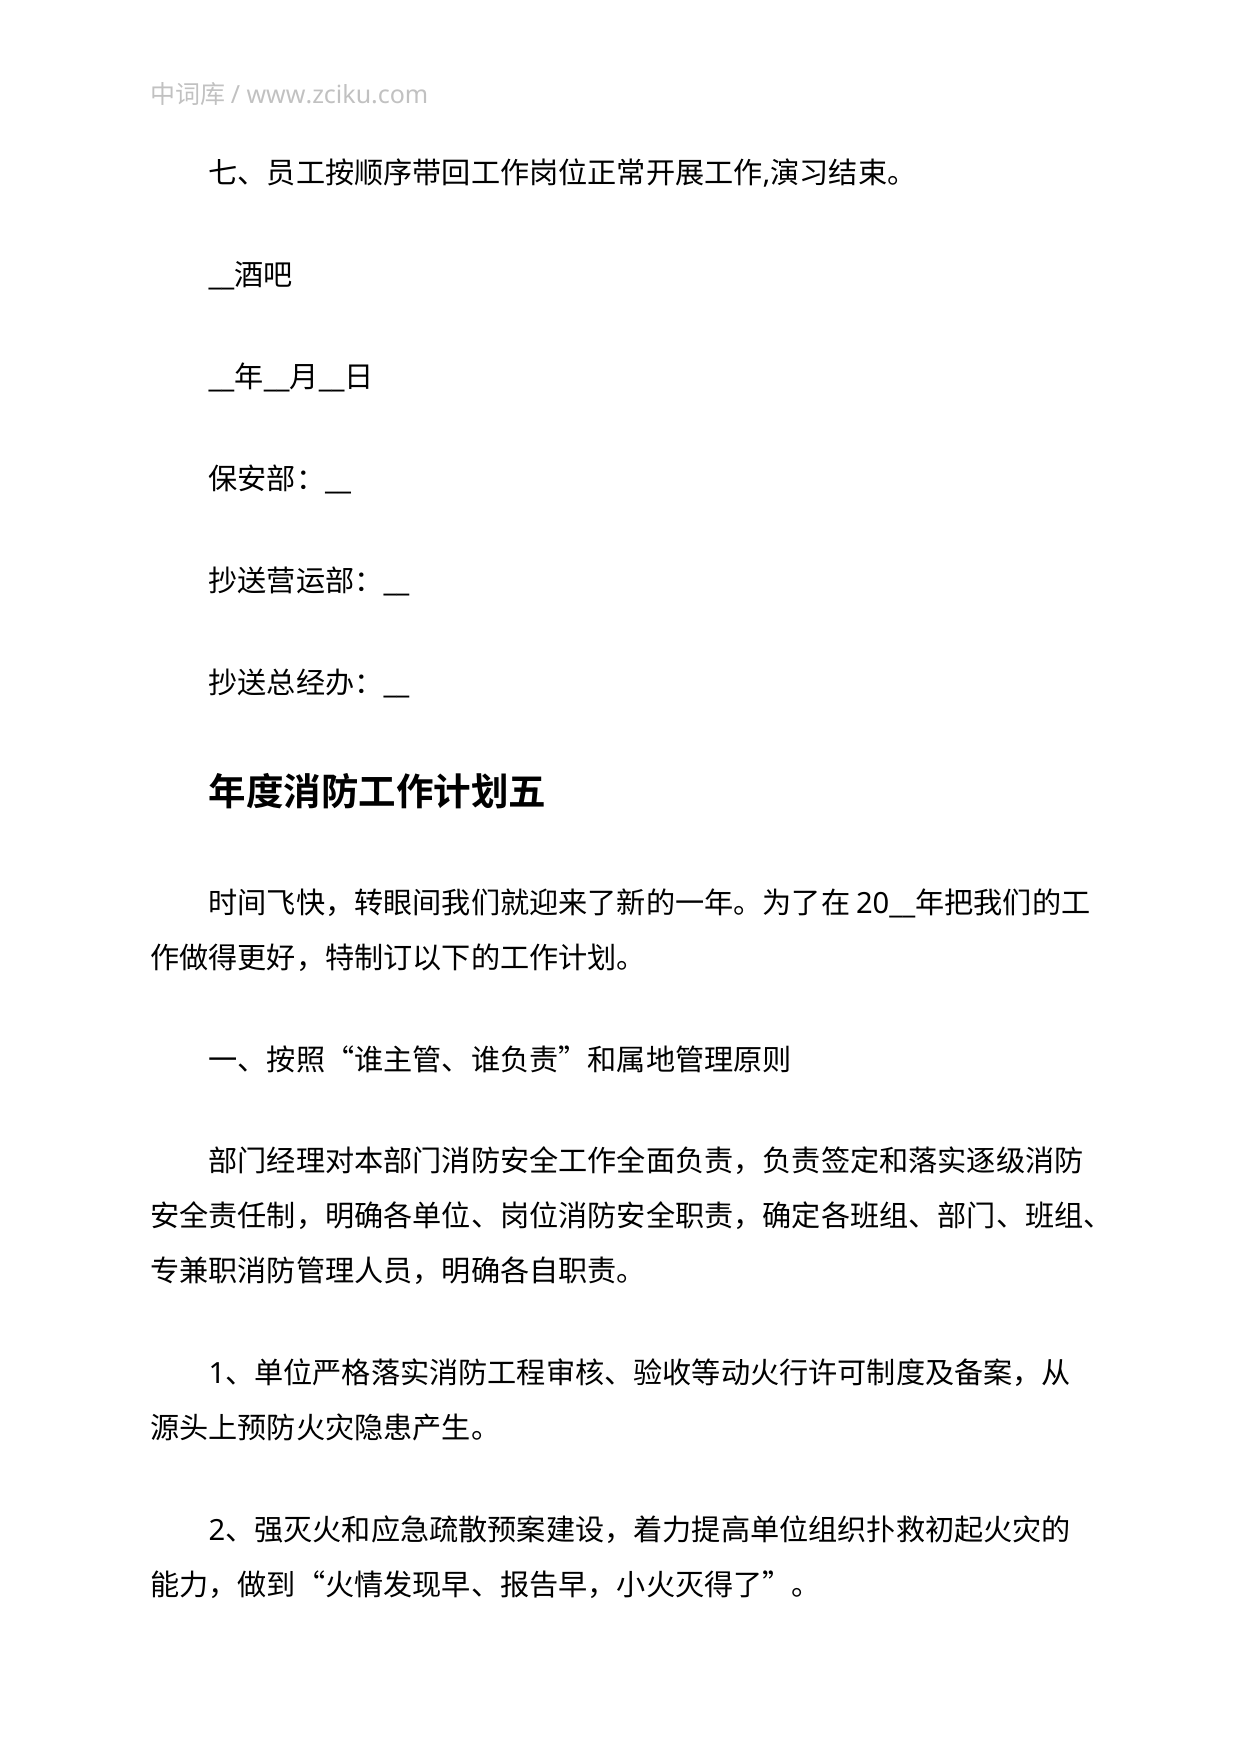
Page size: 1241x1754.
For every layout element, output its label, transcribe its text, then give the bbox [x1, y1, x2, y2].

text 部门经理对本部门消防安全工作全面负责，负责签定和落实逐级消防安全责任制，明确各单位、岗位消防安全职责，确定各班组、部门、班组、专兼职消防管理人员，明确各自职责。 [150, 1138, 1090, 1290]
text 年度消防工作计划五 [150, 762, 1090, 816]
text 保安部：__ [150, 456, 1090, 498]
text 2、强灭火和应急疏散预案建设，着力提高单位组织扑救初起火灾的能力，做到“火情发现早、报告早，小火灭得了”。 [150, 1506, 1090, 1603]
text 抄送总经办：__ [150, 660, 1090, 702]
text 一、按照“谁主管、谁负责”和属地管理原则 [150, 1036, 1090, 1078]
text 七、员工按顺序带回工作岗位正常开展工作,演习结束。 [150, 150, 1090, 192]
text 时间飞快，转眼间我们就迎来了新的一年。为了在20__年把我们的工作做得更好，特制订以下的工作计划。 [150, 879, 1090, 977]
text __年__月__日 [150, 354, 1090, 396]
text 抄送营运部：__ [150, 558, 1090, 600]
text 1、单位严格落实消防工程审核、验收等动火行许可制度及备案，从源头上预防火灾隐患产生。 [150, 1349, 1090, 1447]
text __酒吧 [150, 252, 1090, 294]
